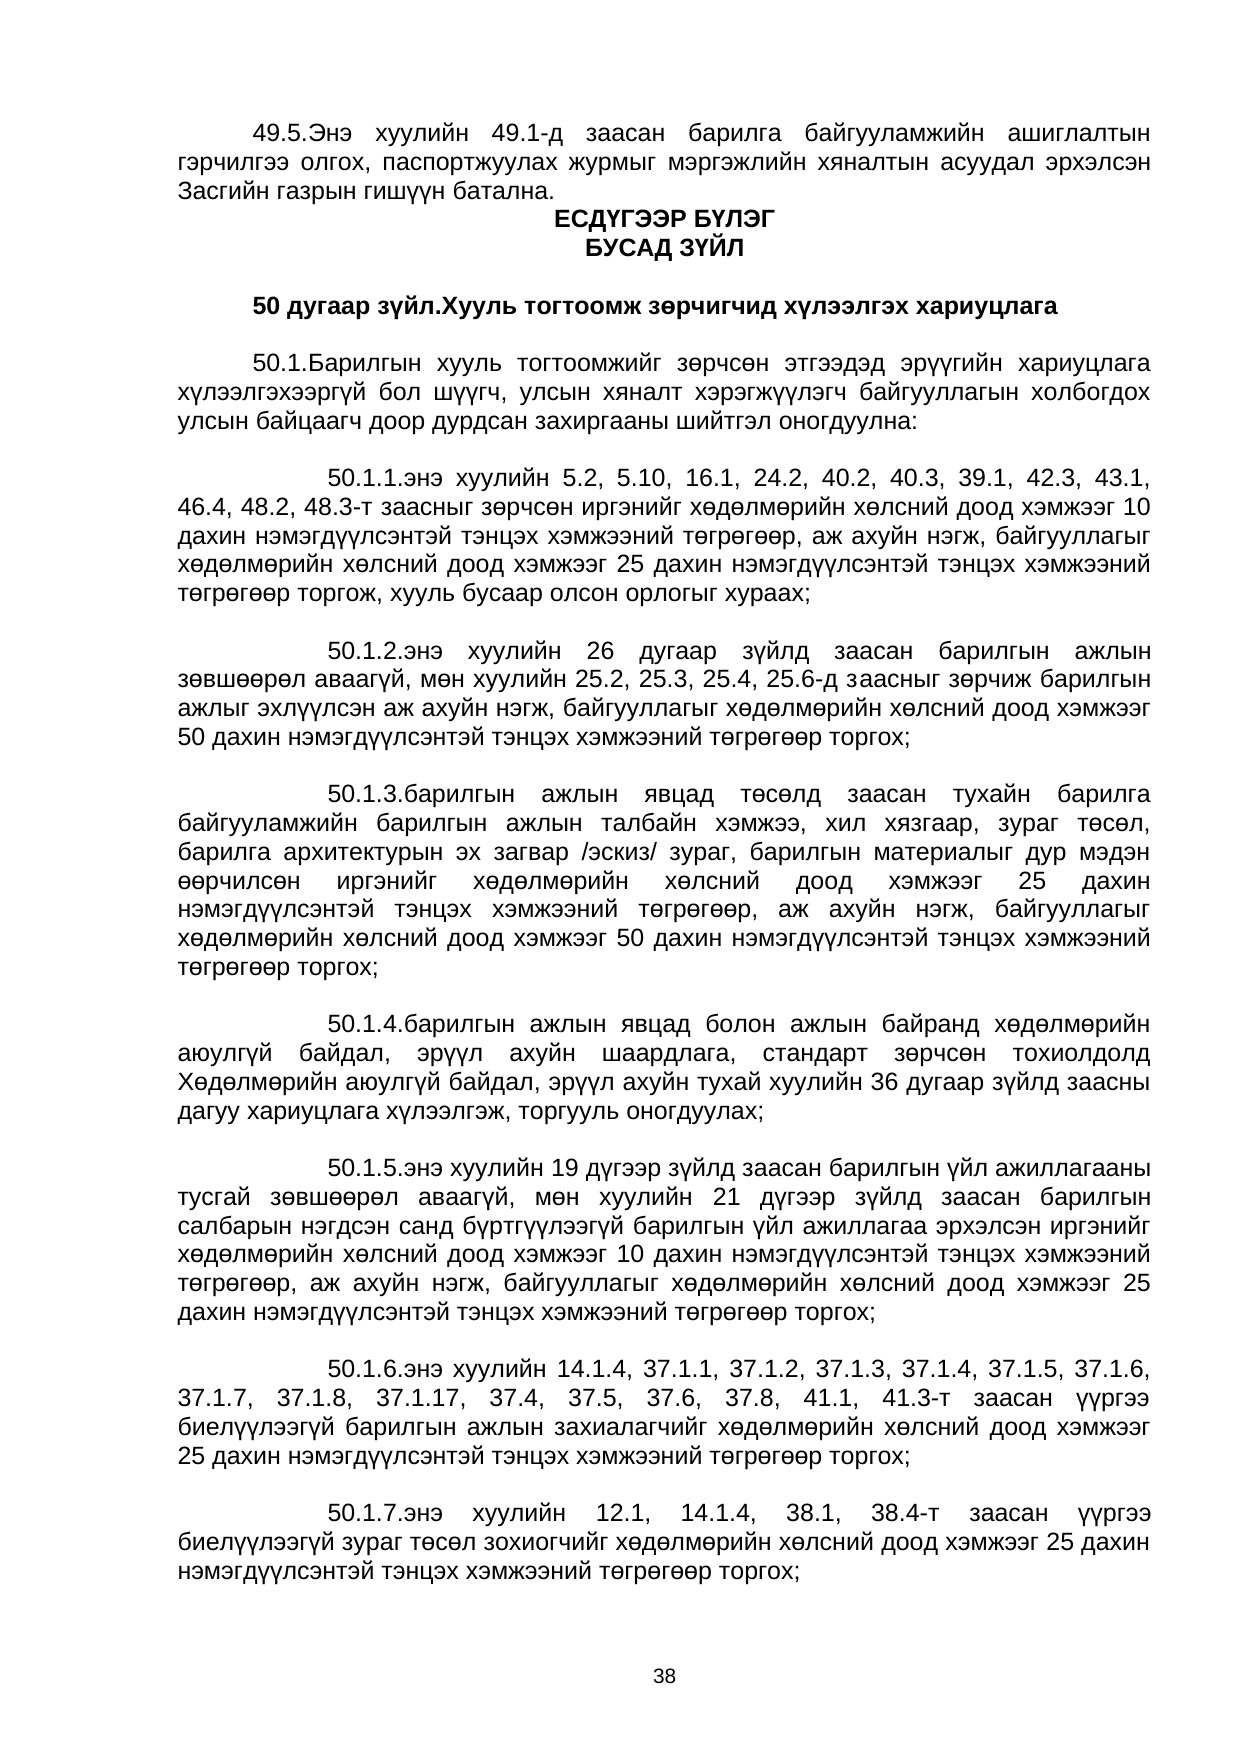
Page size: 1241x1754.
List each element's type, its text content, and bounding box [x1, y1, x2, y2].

text 50.1.1.энэ хуулийн 5.2, 5.10, 16.1, 24.2, 40.2, 40.3, 39.1, 42.3, 43.1, 46.4, 48.2, 48.3-т заасныг зөрчсөн иргэнийг хөдөлмөрийн хөлсний доод хэмжээг 10 дахин нэмэгдүүлсэнтэй тэнцэх хэмжээний төгрөгөөр, аж ахуйн нэгж, байгууллагыг хөдөлмөрийн хөлсний доод хэмжээг 25 дахин нэмэгдүүлсэнтэй тэнцэх хэмжээний төгрөгөөр торгож, хууль бусаар олсон орлогыг хураах; [177, 463, 1152, 607]
text 50 дугаар зүйл.Хууль тогтоомж зөрчигчид хүлээлгэх хариуцлага [177, 291, 1152, 319]
text 50.1.5.энэ хуулийн 19 дүгээр зүйлд заасан барилгын үйл ажиллагааны тусгай зөвшөөрөл аваагүй, мөн хуулийн 21 дүгээр зүйлд заасан барилгын салбарын нэгдсэн санд бүртгүүлээгүй барилгын үйл ажиллагаа эрхэлсэн иргэнийг хөдөлмөрийн хөлсний доод хэмжээг 10 дахин нэмэгдүүлсэнтэй тэнцэх хэмжээний төгрөгөөр, аж ахуйн нэгж, байгууллагыг хөдөлмөрийн хөлсний доод хэмжээг 25 дахин нэмэгдүүлсэнтэй тэнцэх хэмжээний төгрөгөөр торгох; [177, 1153, 1152, 1326]
text 50.1.3.барилгын ажлын явцад төсөлд заасан тухайн барилга байгууламжийн барилгын ажлын талбайн хэмжээ, хил хязгаар, зураг төсөл, барилга архитектурын эх загвар /эскиз/ зураг, барилгын материалыг дур мэдэн өөрчилсөн иргэнийг хөдөлмөрийн хөлсний доод хэмжээг 25 дахин нэмэгдүүлсэнтэй тэнцэх хэмжээний төгрөгөөр, аж ахуйн нэгж, байгууллагыг хөдөлмөрийн хөлсний доод хэмжээг 50 дахин нэмэгдүүлсэнтэй тэнцэх хэмжээний төгрөгөөр торгох; [177, 779, 1152, 981]
text 50.1.4.барилгын ажлын явцад болон ажлын байранд хөдөлмөрийн аюулгүй байдал, эрүүл ахуйн шаардлага, стандарт зөрчсөн тохиолдолд Хөдөлмөрийн аюулгүй байдал, эрүүл ахуйн тухай хуулийн 36 дугаар зүйлд заасны дагуу хариуцлага хүлээлгэж, торгууль оногдуулах; [177, 1009, 1152, 1124]
text БУСАД ЗҮЙЛ [177, 233, 1152, 262]
text 50.1.6.энэ хуулийн 14.1.4, 37.1.1, 37.1.2, 37.1.3, 37.1.4, 37.1.5, 37.1.6, 37.1.7, 37.1.8, 37.1.17, 37.4, 37.5, 37.6, 37.8, 41.1, 41.3-т заасан үүргээ биелүүлээгүй барилгын ажлын захиалагчийг хөдөлмөрийн хөлсний доод хэмжээг 25 дахин нэмэгдүүлсэнтэй тэнцэх хэмжээний төгрөгөөр торгох; [177, 1354, 1152, 1469]
text 50.1.7.энэ хуулийн 12.1, 14.1.4, 38.1, 38.4-т заасан үүргээ биелүүлээгүй зураг төсөл зохиогчийг хөдөлмөрийн хөлсний доод хэмжээг 25 дахин нэмэгдүүлсэнтэй тэнцэх хэмжээний төгрөгөөр торгох; [177, 1498, 1152, 1584]
text 49.5.Энэ хуулийн 49.1-д заасан барилга байгууламжийн ашиглалтын гэрчилгээ олгох, паспортжуулах журмыг мэргэжлийн хяналтын асуудал эрхэлсэн Засгийн газрын гишүүн батална. [177, 118, 1152, 204]
text 50.1.2.энэ хуулийн 26 дугаар зүйлд заасан барилгын ажлын зөвшөөрөл аваагүй, мөн хуулийн 25.2, 25.3, 25.4, 25.6-д заасныг зөрчиж барилгын ажлыг эхлүүлсэн аж ахуйн нэгж, байгууллагыг хөдөлмөрийн хөлсний доод хэмжээг 50 дахин нэмэгдүүлсэнтэй тэнцэх хэмжээний төгрөгөөр торгох; [177, 636, 1152, 751]
text 50.1.Барилгын хууль тогтоомжийг зөрчсөн этгээдэд эрүүгийн хариуцлага хүлээлгэхээргүй бол шүүгч, улсын хяналт хэрэгжүүлэгч байгууллагын холбогдох улсын байцаагч доор дурдсан захиргааны шийтгэл оногдуулна: [177, 348, 1152, 434]
text ЕСДҮГЭЭР БҮЛЭГ [177, 204, 1152, 233]
